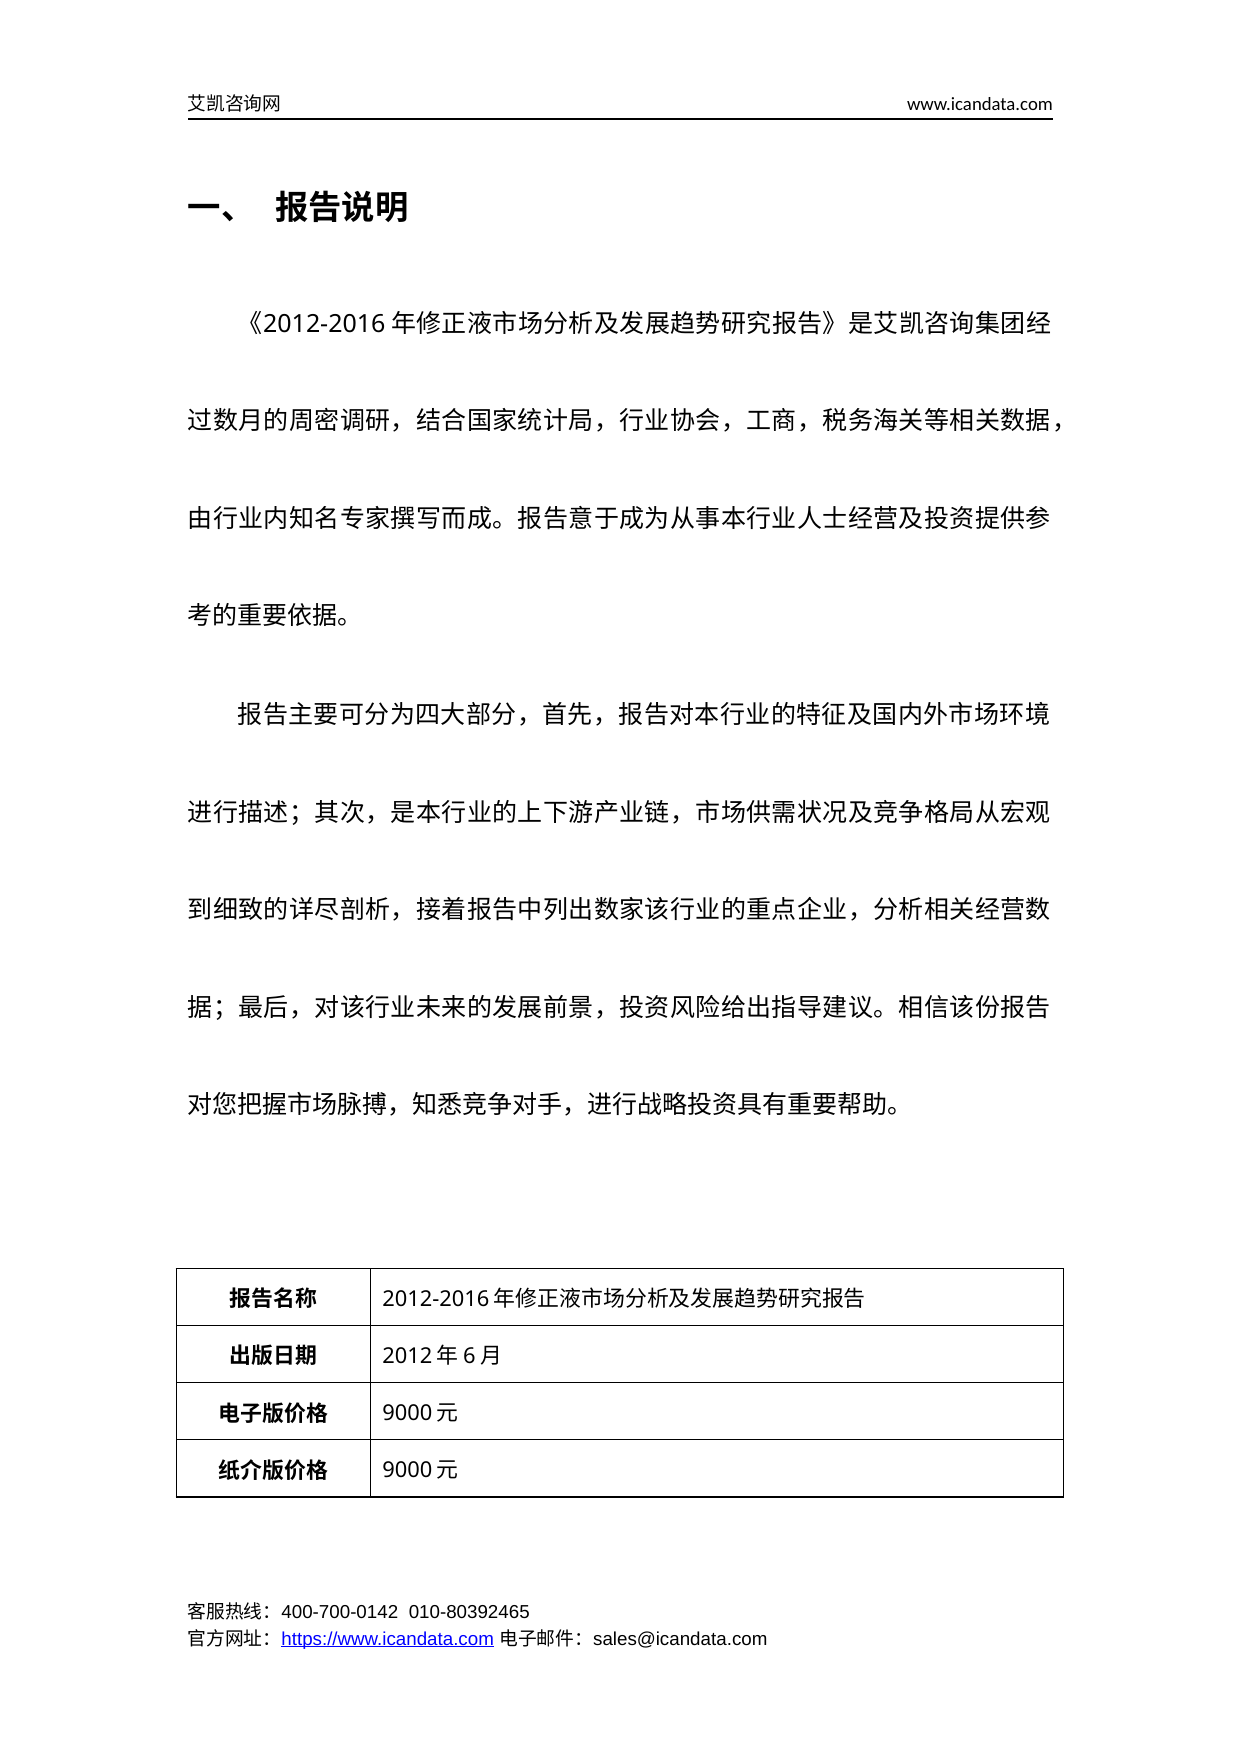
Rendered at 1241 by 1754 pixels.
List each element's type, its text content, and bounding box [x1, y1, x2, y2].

subtitle 报告说明 [187, 172, 1053, 237]
table_header 报告名称 [177, 1269, 370, 1325]
text 报告主要可分为四大部分，首先，报告对本行业的特征及国内外市场环境进行描述；其次，是本行业的上下游产业链，市场供需状况及竞争格局从宏观到细致的详尽剖析，接着报告中列出数家该行业的重点企业，分析相关经营数据；最后，对该行业未来的发展前景，投资风险给出指导建议。相信该份报告对您把握市场脉搏，知悉竞争对手，进行战略投资具有重要帮助。 [187, 681, 1053, 1136]
table_cell 9000元 [371, 1383, 1063, 1439]
text 《2012-2016年修正液市场分析及发展趋势研究报告》是艾凯咨询集团经过数月的周密调研，结合国家统计局，行业协会，工商，税务海关等相关数据，由行业内知名专家撰写而成。报告意于成为从事本行业人士经营及投资提供参考的重要依据。 [187, 289, 1053, 646]
table_cell 电子版价格 [177, 1383, 370, 1439]
table_cell 纸介版价格 [177, 1440, 370, 1496]
table_cell 9000元 [371, 1440, 1063, 1496]
table_header 2012-2016年修正液市场分析及发展趋势研究报告 [371, 1269, 1063, 1325]
table_cell 2012年6月 [371, 1326, 1063, 1382]
table_cell 出版日期 [177, 1326, 370, 1382]
